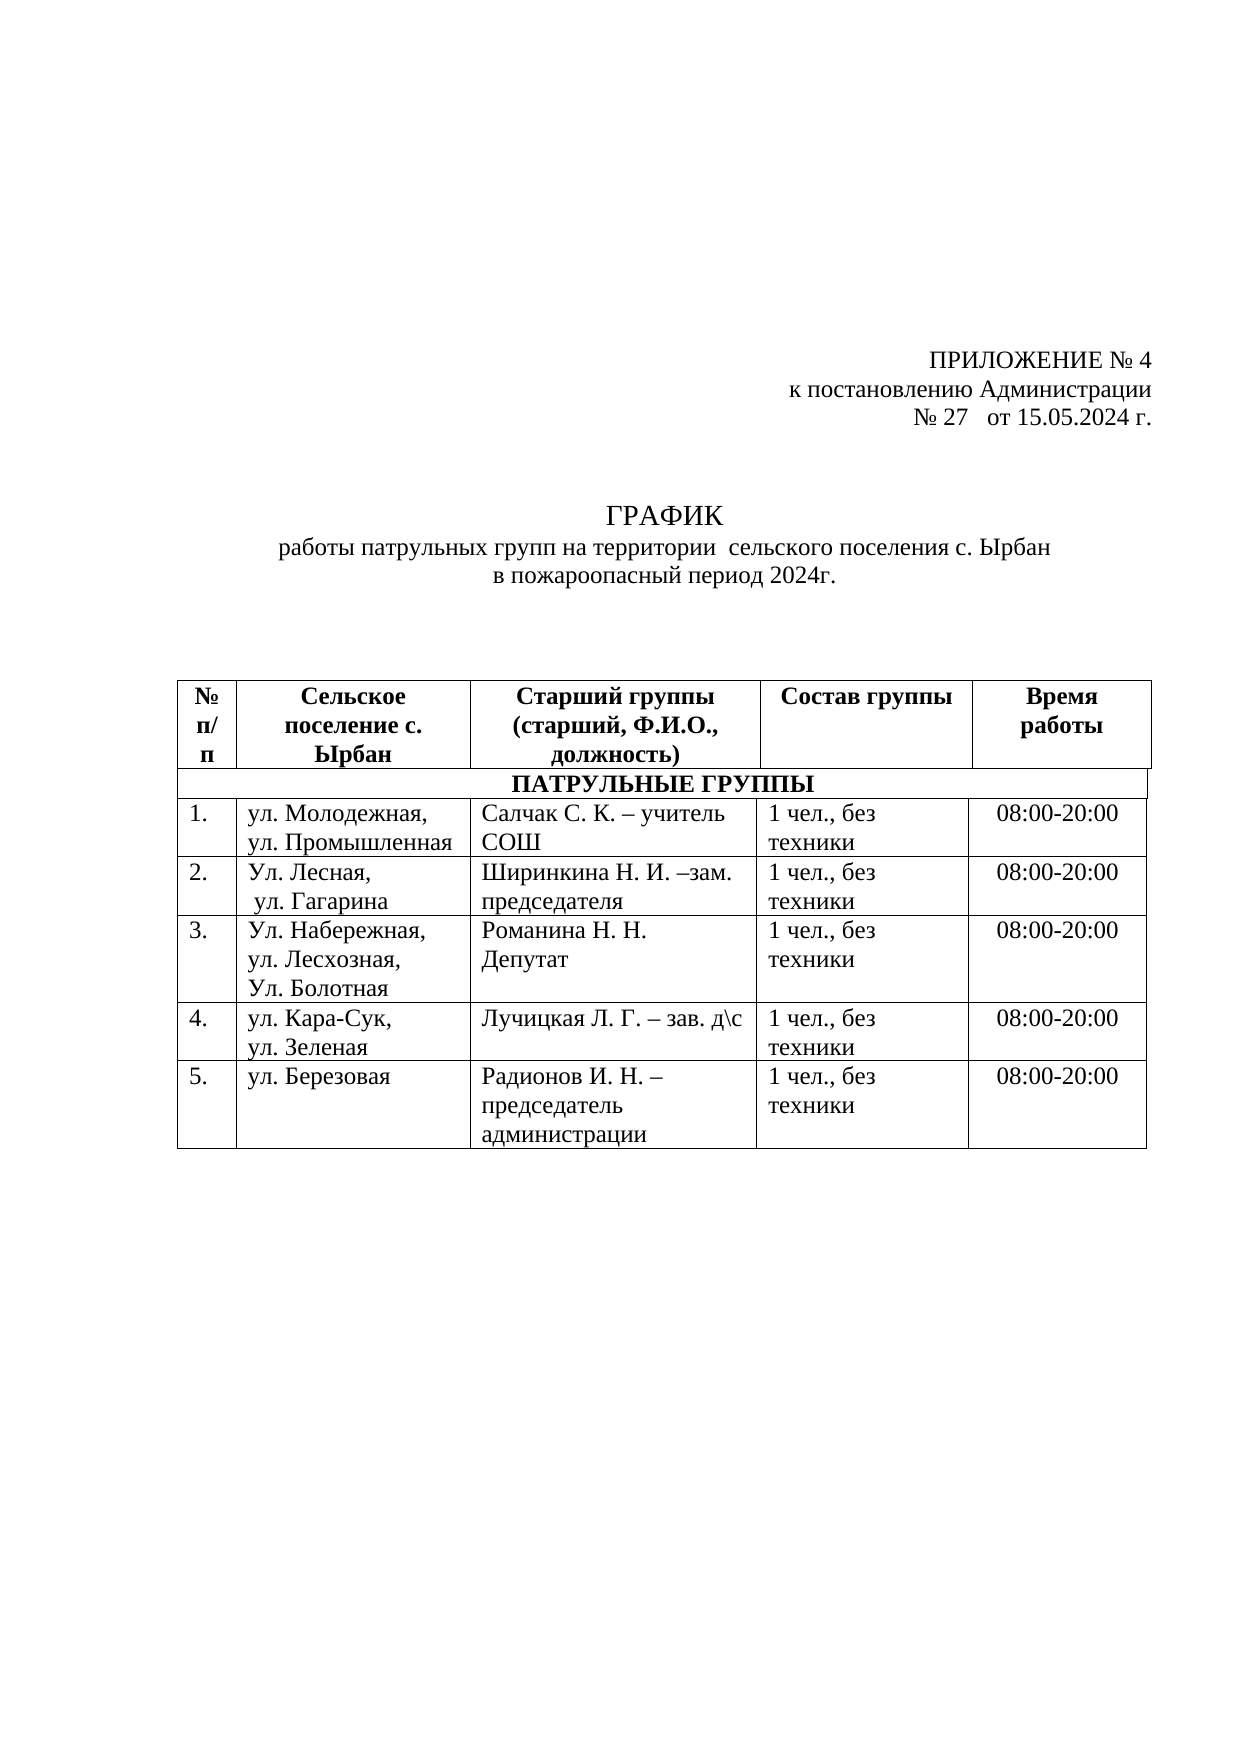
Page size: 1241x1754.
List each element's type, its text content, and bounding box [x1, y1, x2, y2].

table_cell Радионов И. Н. – председатель администрации [471, 1061, 756, 1148]
table_cell 1 чел., без техники [757, 799, 968, 856]
text к постановлению Администрации [177, 374, 1152, 402]
table_header Состав группы [761, 681, 972, 768]
table_cell 08:00-20:00 [969, 1061, 1146, 1148]
table_cell 08:00-20:00 [969, 1003, 1146, 1060]
table_header Сельское поселение с. Ырбан [237, 681, 470, 768]
text ПРИЛОЖЕНИЕ № 4 [177, 345, 1152, 374]
table_cell 1 чел., без техники [757, 857, 968, 914]
table_cell 5. [178, 1061, 236, 1148]
table_cell Ул. Набережная, ул. Лесхозная, Ул. Болотная [237, 916, 470, 1002]
table_cell ул. Березовая [237, 1061, 470, 1148]
table_cell Салчак С. К. – учитель СОШ [471, 799, 756, 856]
text работы патрульных групп на территории сельского поселения с. Ырбан [177, 532, 1152, 561]
table_cell Ул. Лесная, ул. Гагарина [237, 857, 470, 914]
table_cell 08:00-20:00 [969, 916, 1146, 1002]
text ГРАФИК [177, 498, 1152, 532]
table_cell ул. Молодежная, ул. Промышленная [237, 799, 470, 856]
table_cell Лучицкая Л. Г. – зав. д\с [471, 1003, 756, 1060]
table_header № п/п [178, 681, 236, 768]
table_cell ПАТРУЛЬНЫЕ ГРУППЫ [178, 769, 1147, 797]
table_header Старший группы (старший, Ф.И.О., должность) [471, 681, 760, 768]
table_cell 1. [178, 799, 236, 856]
table_cell ул. Кара-Сук, ул. Зеленая [237, 1003, 470, 1060]
table_cell 1 чел., без техники [757, 1003, 968, 1060]
table_header Время работы [973, 681, 1151, 768]
text № 27 от 15.05.2024 г. [177, 402, 1152, 431]
table_cell 08:00-20:00 [969, 799, 1146, 856]
table_cell Романина Н. Н. Депутат [471, 916, 756, 1002]
text в пожароопасный период 2024г. [177, 561, 1152, 589]
table_cell 1 чел., без техники [757, 916, 968, 1002]
table_cell 4. [178, 1003, 236, 1060]
table_cell Ширинкина Н. И. –зам. председателя [471, 857, 756, 914]
table_cell 1 чел., без техники [757, 1061, 968, 1148]
table_cell 2. [178, 857, 236, 914]
table_cell 3. [178, 916, 236, 1002]
table_cell 08:00-20:00 [969, 857, 1146, 914]
